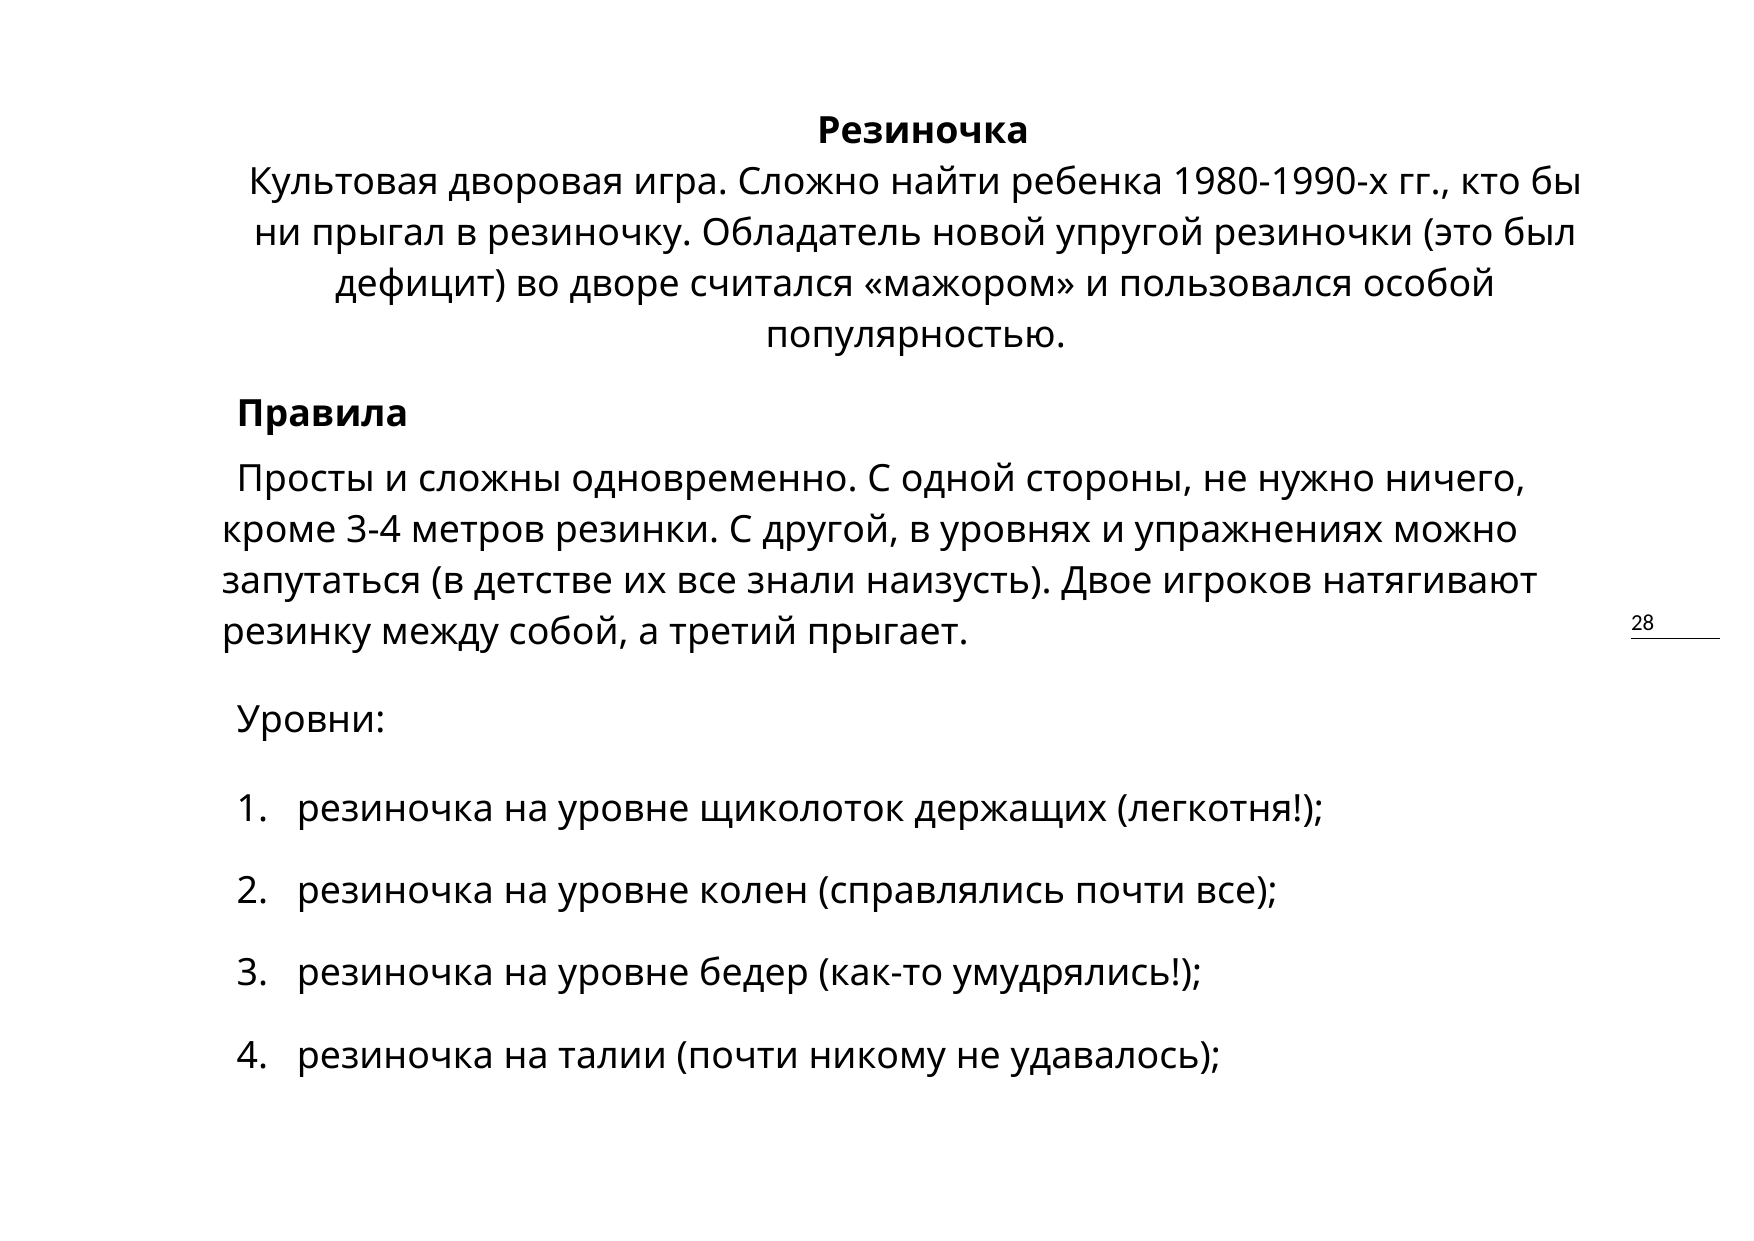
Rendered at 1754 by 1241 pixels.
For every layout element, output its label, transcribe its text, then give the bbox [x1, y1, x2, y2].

text Просты и сложны одновременно. С одной стороны, не нужно ничего, кроме 3-4 метров резинки. С другой, в уровнях и упражнениях можно запутаться (в детстве их все знали наизусть). Двое игроков натягивают резинку между собой, а третий прыгает. [222, 451, 1609, 655]
text Резиночка Культовая дворовая игра. Сложно найти ребенка 1980-1990-х гг., кто бы ни прыгал в резиночку. Обладатель новой упругой резиночки (это был дефицит) во дворе считался «мажором» и пользовался особой популярностью. [222, 103, 1609, 359]
list резиночка на талии (почти никому не удавалось); [222, 1028, 1609, 1079]
list резиночка на уровне бедер (как-то умудрялись!); [222, 946, 1609, 997]
text Правила [222, 386, 1609, 437]
list резиночка на уровне щиколоток держащих (легкотня!); [222, 781, 1609, 832]
list резиночка на уровне колен (справлялись почти все); [222, 863, 1609, 914]
text Уровни: [222, 693, 1609, 744]
